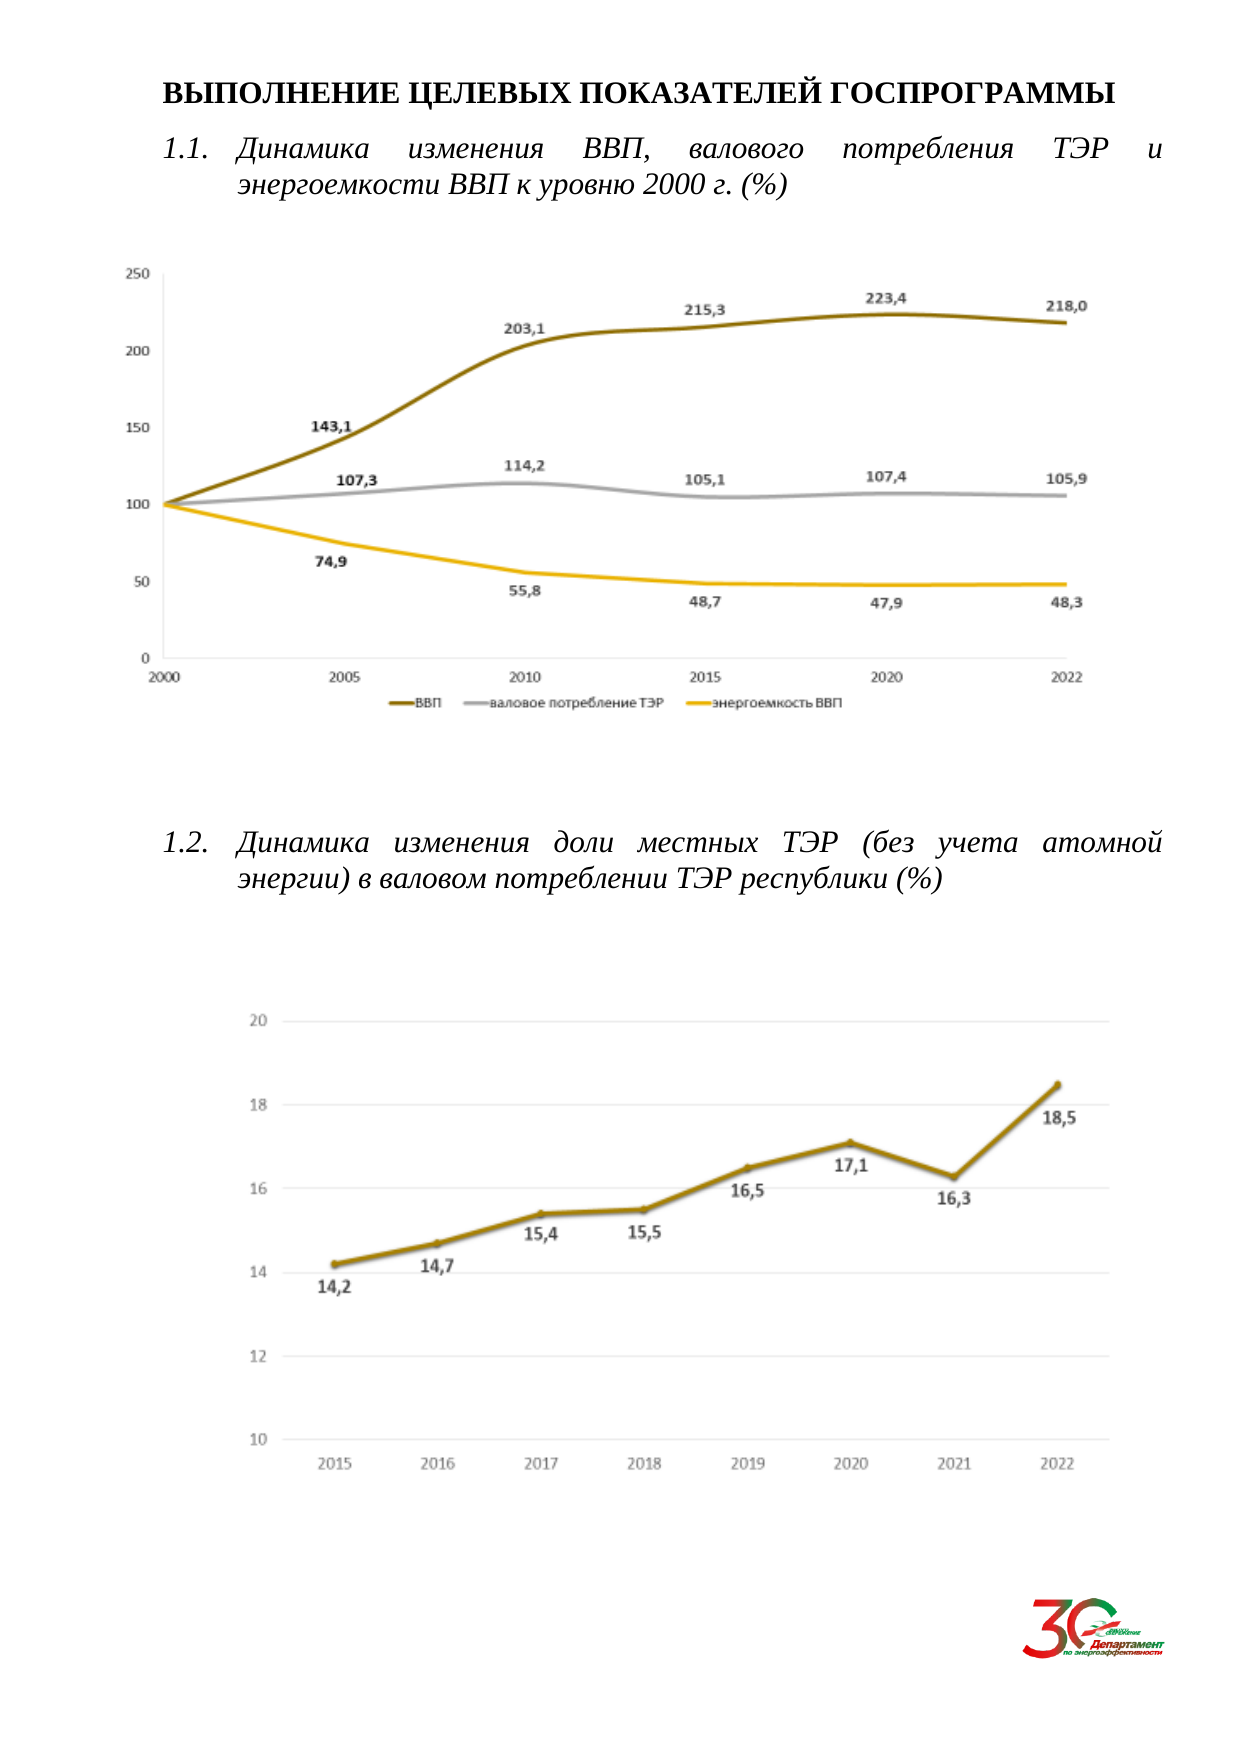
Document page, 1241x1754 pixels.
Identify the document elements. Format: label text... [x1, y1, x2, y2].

picture [73, 201, 1157, 764]
picture [1020, 1576, 1167, 1681]
list Динамика изменения ВВП, валового потребления ТЭР и энергоемкости ВВП к уровню 2000 г. (%) [162, 129, 1167, 201]
text ВЫПОЛНЕНИЕ ЦЕЛЕВЫХ ПОКАЗАТЕЛЕЙ ГОСПРОГРАММЫ [162, 74, 1167, 110]
list Динамика изменения доли местных ТЭР (без учета атомной энергии) в валовом потреблении ТЭР республики (%) [162, 824, 1167, 896]
picture [162, 931, 1199, 1555]
